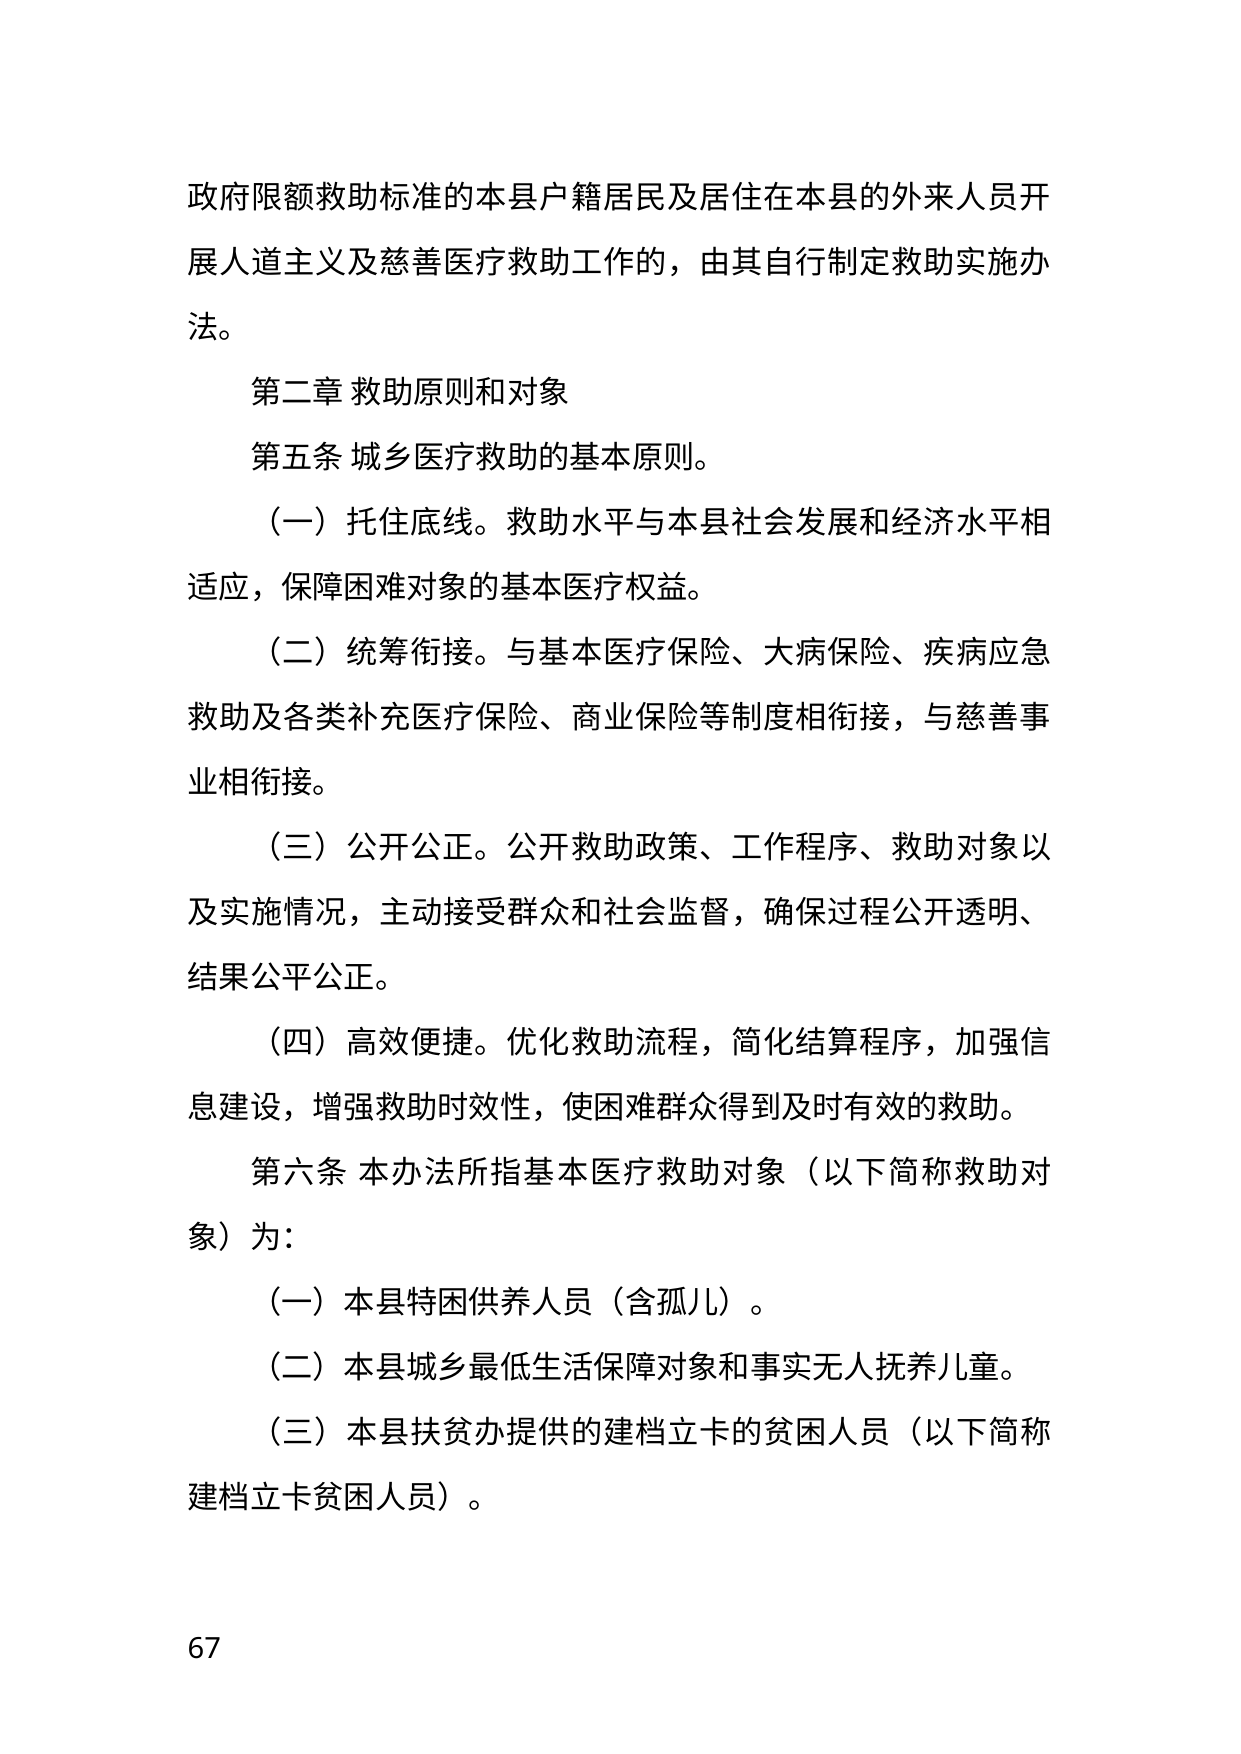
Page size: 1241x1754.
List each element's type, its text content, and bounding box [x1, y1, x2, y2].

text （一）本县特困供养人员（含孤儿）。 [187, 1267, 1053, 1332]
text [187, 162, 1053, 357]
text 第五条 城乡医疗救助的基本原则。 [187, 422, 1053, 487]
text （二）统筹衔接。与基本医疗保险、大病保险、疾病应急救助及各类补充医疗保险、商业保险等制度相衔接，与慈善事业相衔接。 [187, 617, 1053, 812]
text （四）高效便捷。优化救助流程，简化结算程序，加强信息建设，增强救助时效性，使困难群众得到及时有效的救助。 [187, 1007, 1053, 1137]
text （三）本县扶贫办提供的建档立卡的贫困人员（以下简称建档立卡贫困人员）。 [187, 1397, 1053, 1527]
text 第二章 救助原则和对象 [187, 357, 1053, 422]
text （三）公开公正。公开救助政策、工作程序、救助对象以及实施情况，主动接受群众和社会监督，确保过程公开透明、结果公平公正。 [187, 812, 1053, 1007]
text （一）托住底线。救助水平与本县社会发展和经济水平相适应，保障困难对象的基本医疗权益。 [187, 487, 1053, 617]
text （二）本县城乡最低生活保障对象和事实无人抚养儿童。 [187, 1332, 1053, 1397]
text 第六条 本办法所指基本医疗救助对象（以下简称救助对象）为： [187, 1137, 1053, 1267]
